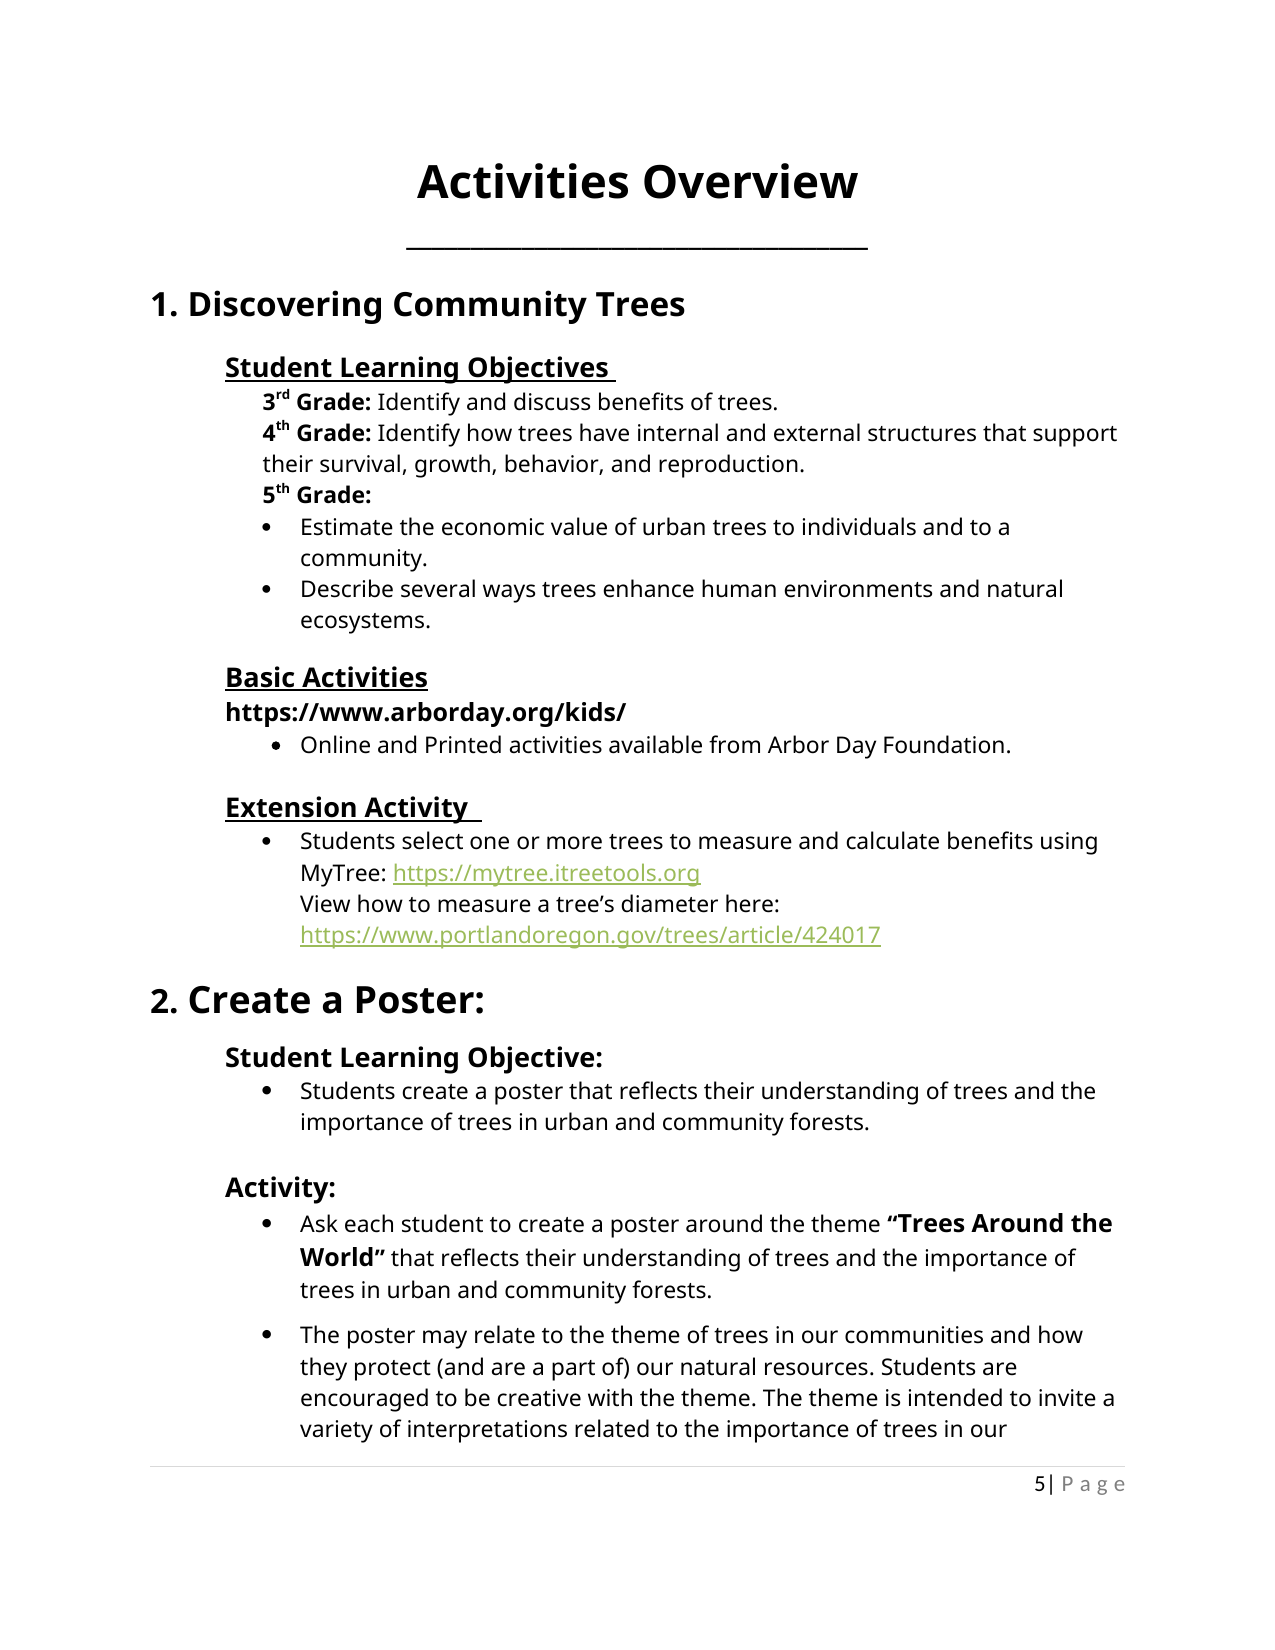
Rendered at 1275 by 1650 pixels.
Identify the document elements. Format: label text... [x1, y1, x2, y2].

list Basic Activities [225, 658, 1125, 695]
text Student Learning Objectives [225, 349, 1125, 386]
list Estimate the economic value of urban trees to individuals and to a community. [262, 511, 1125, 573]
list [262, 1319, 1125, 1444]
list Discovering Community Trees [150, 281, 1125, 326]
list Ask each student to create a poster around the theme “Trees Around the World” that reflects their understanding of trees and the importance of trees in urban and community forests. [262, 1206, 1125, 1305]
text Student Learning Objective: [225, 1038, 1125, 1075]
text Activity: [225, 1169, 1125, 1206]
list https://www.arborday.org/kids/ [225, 695, 1125, 729]
text Extension Activity [150, 788, 1125, 825]
text ____________________________________ [150, 212, 1125, 255]
text Activities Overview [150, 150, 1125, 212]
text 5th Grade: [262, 479, 1125, 511]
text 4th Grade: Identify how trees have internal and external structures that support their survival, growth, behavior, and reproduction. [262, 417, 1125, 479]
list Students create a poster that reflects their understanding of trees and the importance of trees in urban and community forests. [262, 1075, 1125, 1138]
list View how to measure a tree’s diameter here: https://www.portlandoregon.gov/trees/article/424017 [300, 888, 1125, 950]
text 3rd Grade: Identify and discuss benefits of trees. [262, 386, 1125, 417]
list Online and Printed activities available from Arbor Day Foundation. [272, 729, 1125, 760]
list Students select one or more trees to measure and calculate benefits using MyTree: https://mytree.itreetools.org [262, 825, 1125, 888]
list Describe several ways trees enhance human environments and natural ecosystems. [262, 573, 1125, 636]
list Create a Poster: [150, 973, 1125, 1024]
